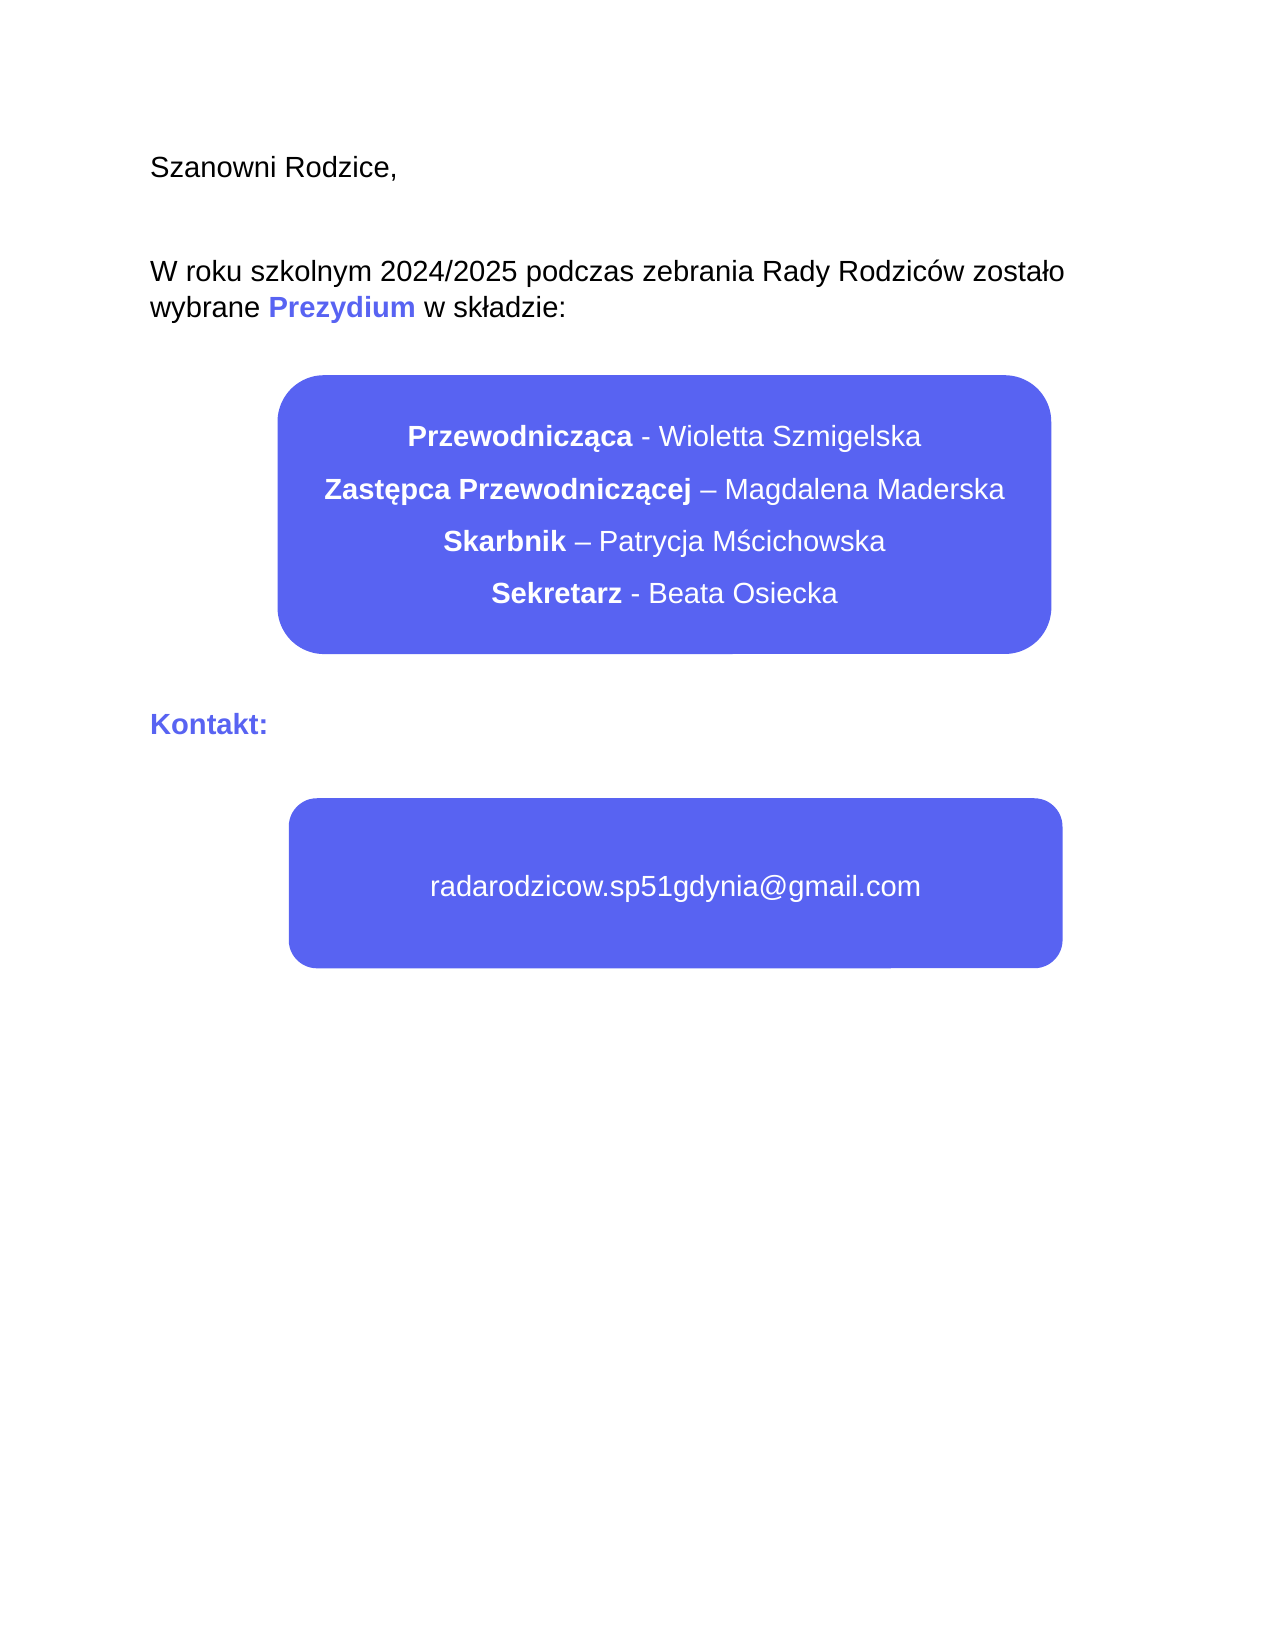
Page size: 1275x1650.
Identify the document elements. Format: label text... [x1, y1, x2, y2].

text Kontakt: [150, 707, 1125, 741]
text W roku szkolnym 2024/2025 podczas zebrania Rady Rodziców zostało wybrane Prezydium w składzie: [150, 254, 1125, 323]
text Szanowni Rodzice, [150, 150, 1125, 183]
